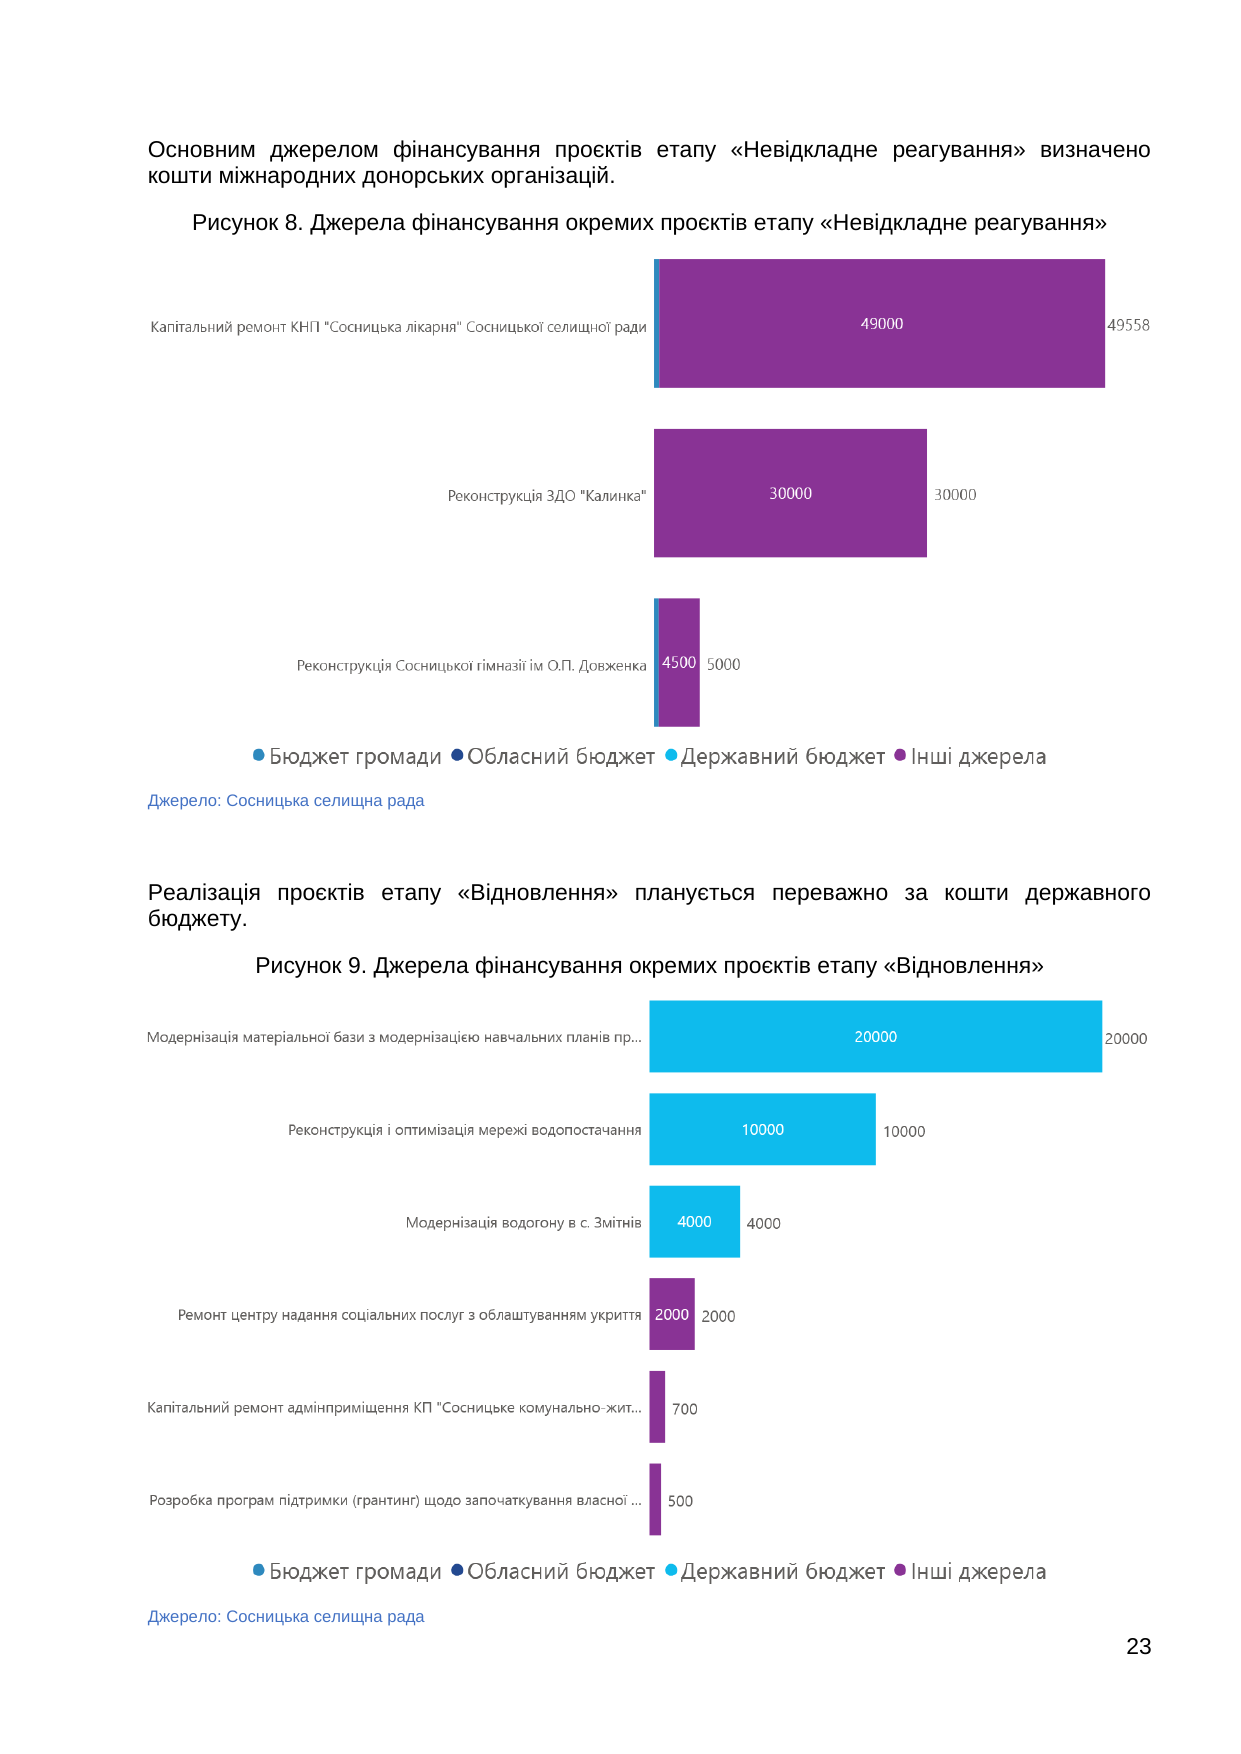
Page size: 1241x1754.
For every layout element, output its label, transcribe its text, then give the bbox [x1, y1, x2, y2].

text Рисунок 9. Джерела фінансування окремих проєктів етапу «Відновлення» [148, 952, 1152, 978]
text Основним джерелом фінансування проєктів етапу «Невідкладне реагування» визначено кошти міжнародних донорських організацій. [148, 136, 1152, 188]
text Реалізація проєктів етапу «Відновлення» планується переважно за кошти державного бюджету. [148, 878, 1152, 931]
picture [249, 743, 1050, 771]
text Джерело: Сосницька селищна рада [148, 791, 1152, 810]
picture [249, 1558, 1050, 1586]
text Джерело: Сосницька селищна рада [148, 1606, 1152, 1626]
picture [147, 256, 1151, 731]
picture [147, 999, 1151, 1538]
text Рисунок 8. Джерела фінансування окремих проєктів етапу «Невідкладне реагування» [148, 209, 1152, 236]
